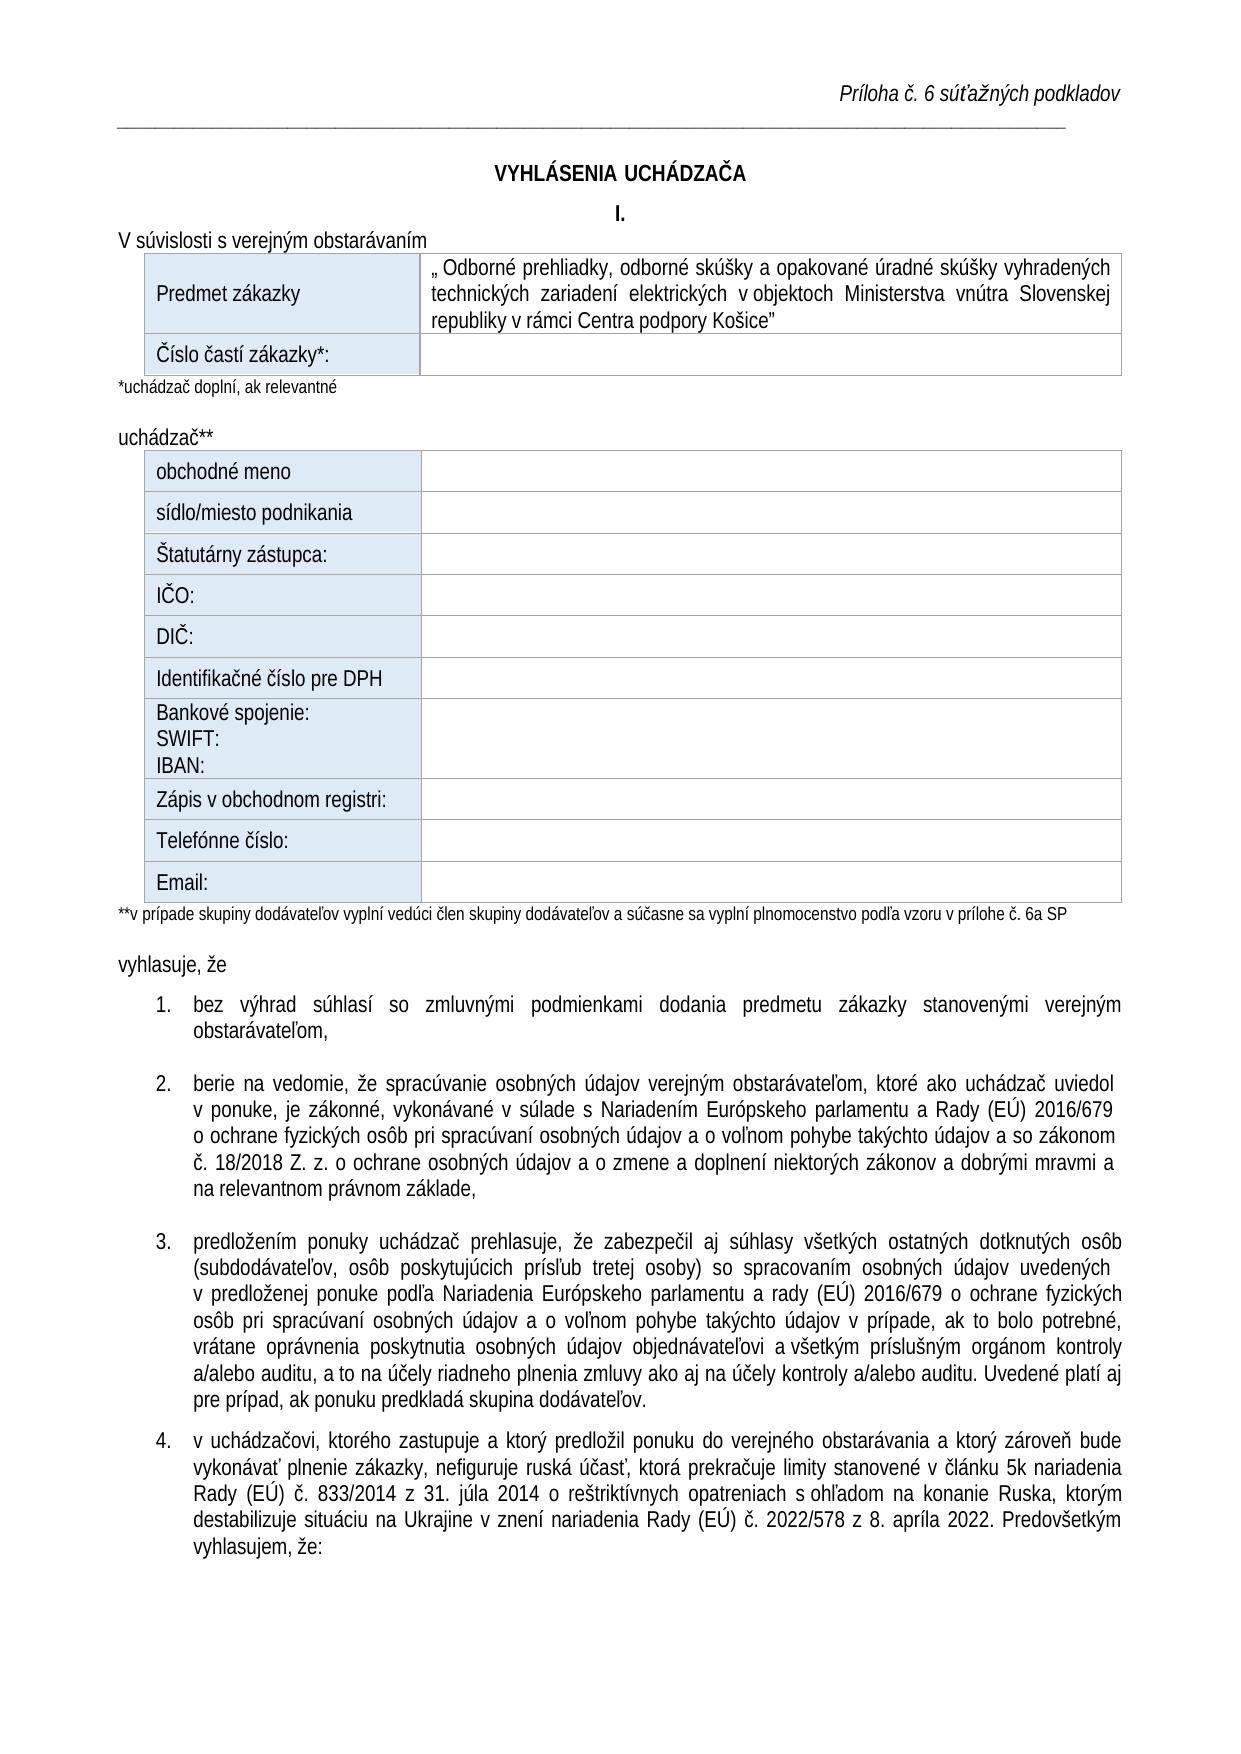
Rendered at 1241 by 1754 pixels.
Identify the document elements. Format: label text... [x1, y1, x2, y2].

table_cell Zápis v obchodnom registri: [145, 779, 421, 819]
table_cell DIČ: [145, 616, 421, 657]
table_cell Štatutárny zástupca: [145, 534, 421, 574]
table_cell Email: [145, 862, 421, 902]
table_cell [422, 492, 1121, 532]
table_cell Číslo častí zákazky*: [145, 334, 419, 374]
text uchádzač** [118, 423, 1122, 450]
table_cell [422, 820, 1121, 861]
table_header obchodné meno [145, 451, 421, 491]
table_cell Bankové spojenie: SWIFT: IBAN: [145, 699, 421, 778]
table_cell Identifikačné číslo pre DPH [145, 658, 421, 698]
text I. [118, 200, 1122, 227]
list v uchádzačovi, ktorého zastupuje a ktorý predložil ponuku do verejného obstarávania a ktorý zároveň bude vykonávať plnenie zákazky, nefiguruje ruská účasť, ktorá prekračuje limity stanovené v článku 5k nariadenia Rady (EÚ) č. 833/2014 z 31. júla 2014 o reštriktívnych opatreniach s ohľadom na konanie Ruska, ktorým destabilizuje situáciu na Ukrajine v znení nariadenia Rady (EÚ) č. 2022/578 z 8. apríla 2022. Predovšetkým vyhlasujem, že: [156, 1427, 1122, 1559]
table_header Predmet zákazky [145, 254, 419, 333]
text V súvislosti s verejným obstarávaním [118, 227, 1122, 253]
text **v prípade skupiny dodávateľov vyplní vedúci člen skupiny dodávateľov a súčasne sa vyplní plnomocenstvo podľa vzoru v prílohe č. 6a SP [118, 903, 1122, 925]
subtitle vyhlásenia uchádzača [118, 154, 1122, 188]
table_cell [421, 334, 1121, 374]
table_cell [422, 862, 1121, 902]
table_cell [422, 658, 1121, 698]
table_cell [422, 779, 1121, 819]
table_cell [422, 534, 1121, 574]
list predložením ponuky uchádzač prehlasuje, že zabezpečil aj súhlasy všetkých ostatných dotknutých osôb (subdodávateľov, osôb poskytujúcich prísľub tretej osoby) so spracovaním osobných údajov uvedených v predloženej ponuke podľa Nariadenia Európskeho parlamentu a rady (EÚ) 2016/679 o ochrane fyzických osôb pri spracúvaní osobných údajov a o voľnom pohybe takýchto údajov v prípade, ak to bolo potrebné, vrátane oprávnenia poskytnutia osobných údajov objednávateľovi a všetkým príslušným orgánom kontroly a/alebo auditu, a to na účely riadneho plnenia zmluvy ako aj na účely kontroly a/alebo auditu. Uvedené platí aj pre prípad, ak ponuku predkladá skupina dodávateľov. [156, 1228, 1122, 1412]
table_cell Telefónne číslo: [145, 820, 421, 861]
table_cell IČO: [145, 575, 421, 615]
table_cell sídlo/miesto podnikania [145, 492, 421, 532]
text *uchádzač doplní, ak relevantné [118, 376, 1122, 397]
text vyhlasuje, že [118, 951, 1122, 977]
list bez výhrad súhlasí so zmluvnými podmienkami dodania predmetu zákazky stanovenými verejným obstarávateľom, [156, 991, 1122, 1043]
table_header „ Odborné prehliadky, odborné skúšky a opakované úradné skúšky vyhradených technických zariadení elektrických v objektoch Ministerstva vnútra Slovenskej republiky v rámci Centra podpory Košice” [421, 254, 1121, 333]
table_header [422, 451, 1121, 491]
table_cell [422, 699, 1121, 778]
table_cell [422, 575, 1121, 615]
table_cell [422, 616, 1121, 657]
list berie na vedomie, že spracúvanie osobných údajov verejným obstarávateľom, ktoré ako uchádzač uviedol v ponuke, je zákonné, vykonávané v súlade s Nariadením Európskeho parlamentu a Rady (EÚ) 2016/679 o ochrane fyzických osôb pri spracúvaní osobných údajov a o voľnom pohybe takýchto údajov a so zákonom č. 18/2018 Z. z. o ochrane osobných údajov a o zmene a doplnení niektorých zákonov a dobrými mravmi a na relevantnom právnom základe, [156, 1069, 1122, 1201]
